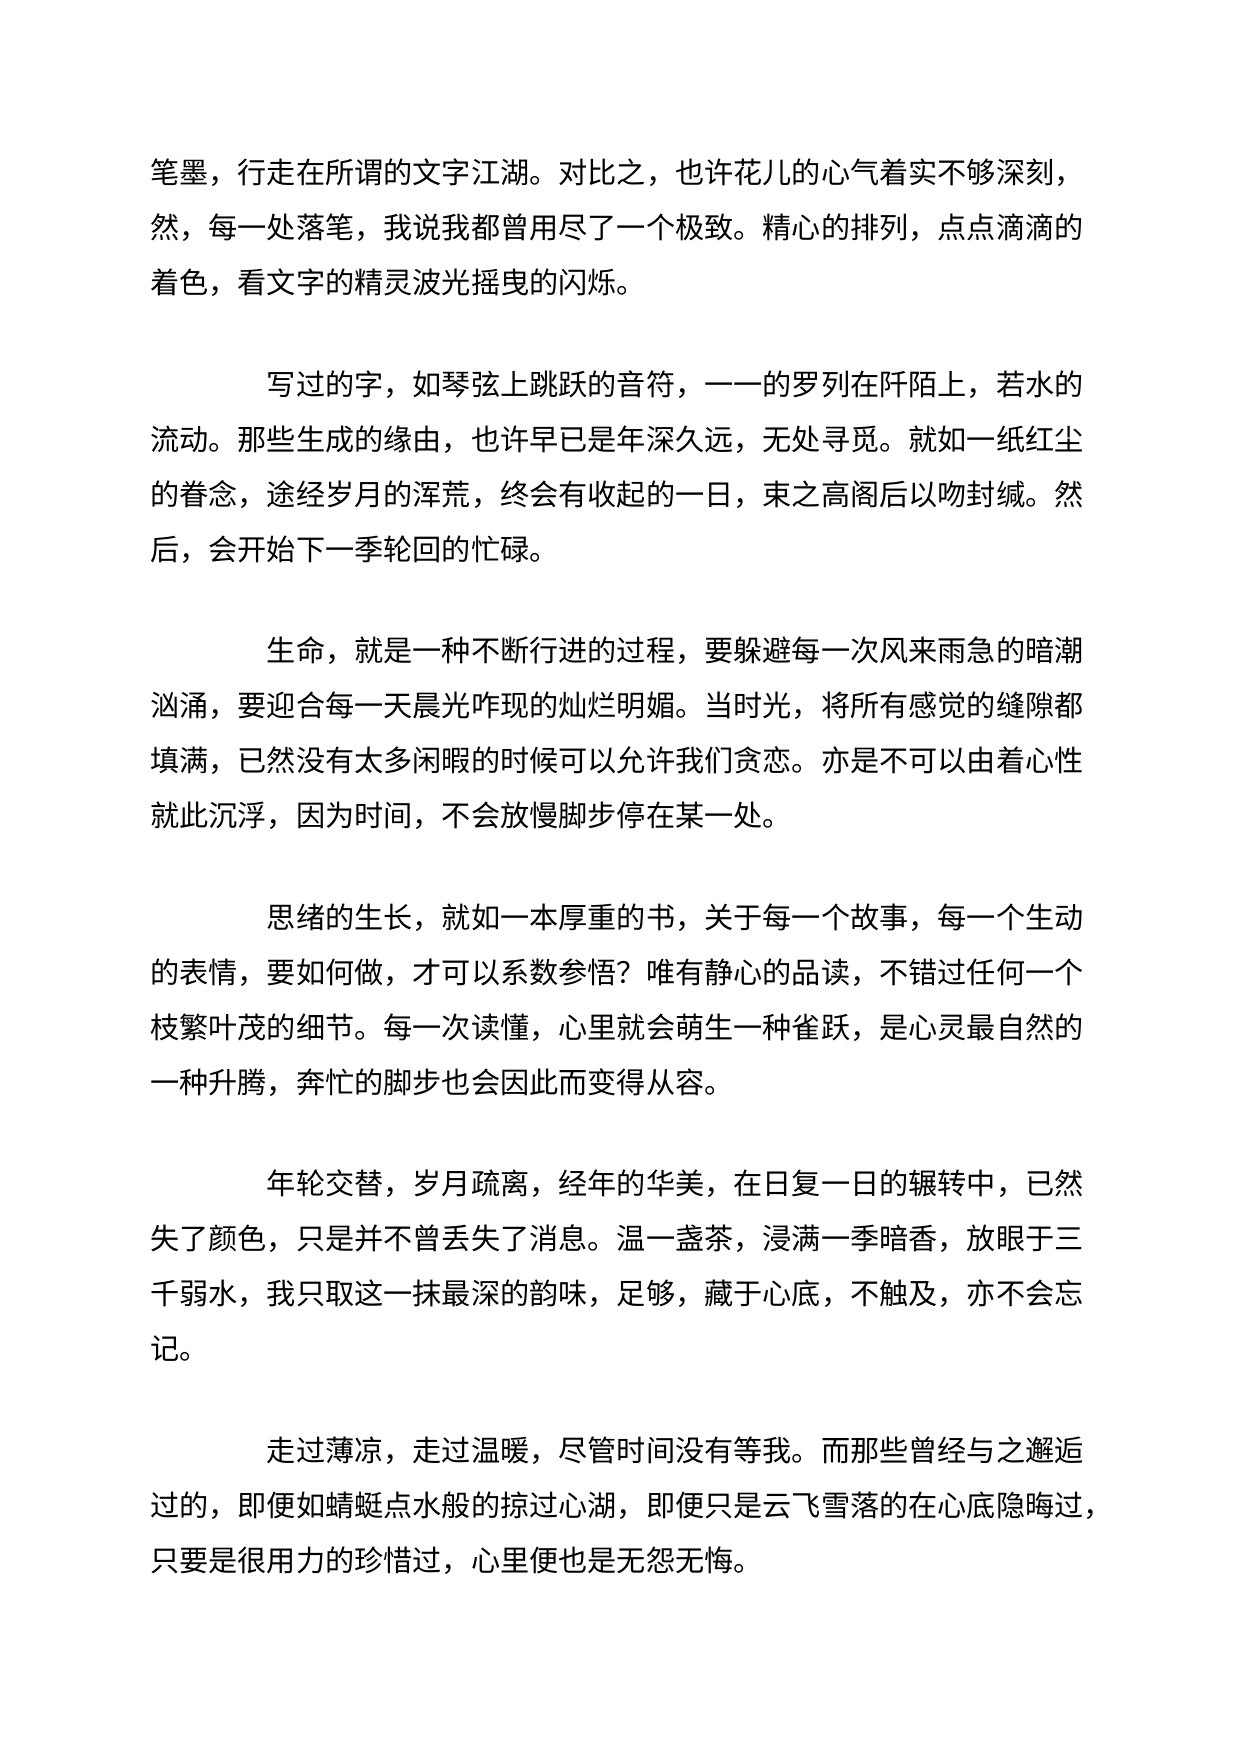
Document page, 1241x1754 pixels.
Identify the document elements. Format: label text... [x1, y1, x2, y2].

text 年轮交替，岁月疏离，经年的华美，在日复一日的辗转中，已然失了颜色，只是并不曾丢失了消息。温一盏茶，浸满一季暗香，放眼于三千弱水，我只取这一抹最深的韵味，足够，藏于心底，不触及，亦不会忘记。 [150, 1161, 1090, 1368]
text 生命，就是一种不断行进的过程，要躲避每一次风来雨急的暗潮汹涌，要迎合每一天晨光咋现的灿烂明媚。当时光，将所有感觉的缝隙都填满，已然没有太多闲暇的时候可以允许我们贪恋。亦是不可以由着心性就此沉浮，因为时间，不会放慢脚步停在某一处。 [150, 628, 1090, 835]
text 写过的字，如琴弦上跳跃的音符，一一的罗列在阡陌上，若水的流动。那些生成的缘由，也许早已是年深久远，无处寻觅。就如一纸红尘的眷念，途经岁月的浑荒，终会有收起的一日，束之高阁后以吻封缄。然后，会开始下一季轮回的忙碌。 [150, 362, 1090, 568]
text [150, 150, 1090, 302]
text 走过薄凉，走过温暖，尽管时间没有等我。而那些曾经与之邂逅过的，即便如蜻蜓点水般的掠过心湖，即便只是云飞雪落的在心底隐晦过，只要是很用力的珍惜过，心里便也是无怨无悔。 [150, 1427, 1090, 1579]
text 思绪的生长，就如一本厚重的书，关于每一个故事，每一个生动的表情，要如何做，才可以系数参悟？唯有静心的品读，不错过任何一个枝繁叶茂的细节。每一次读懂，心里就会萌生一种雀跃，是心灵最自然的一种升腾，奔忙的脚步也会因此而变得从容。 [150, 894, 1090, 1101]
